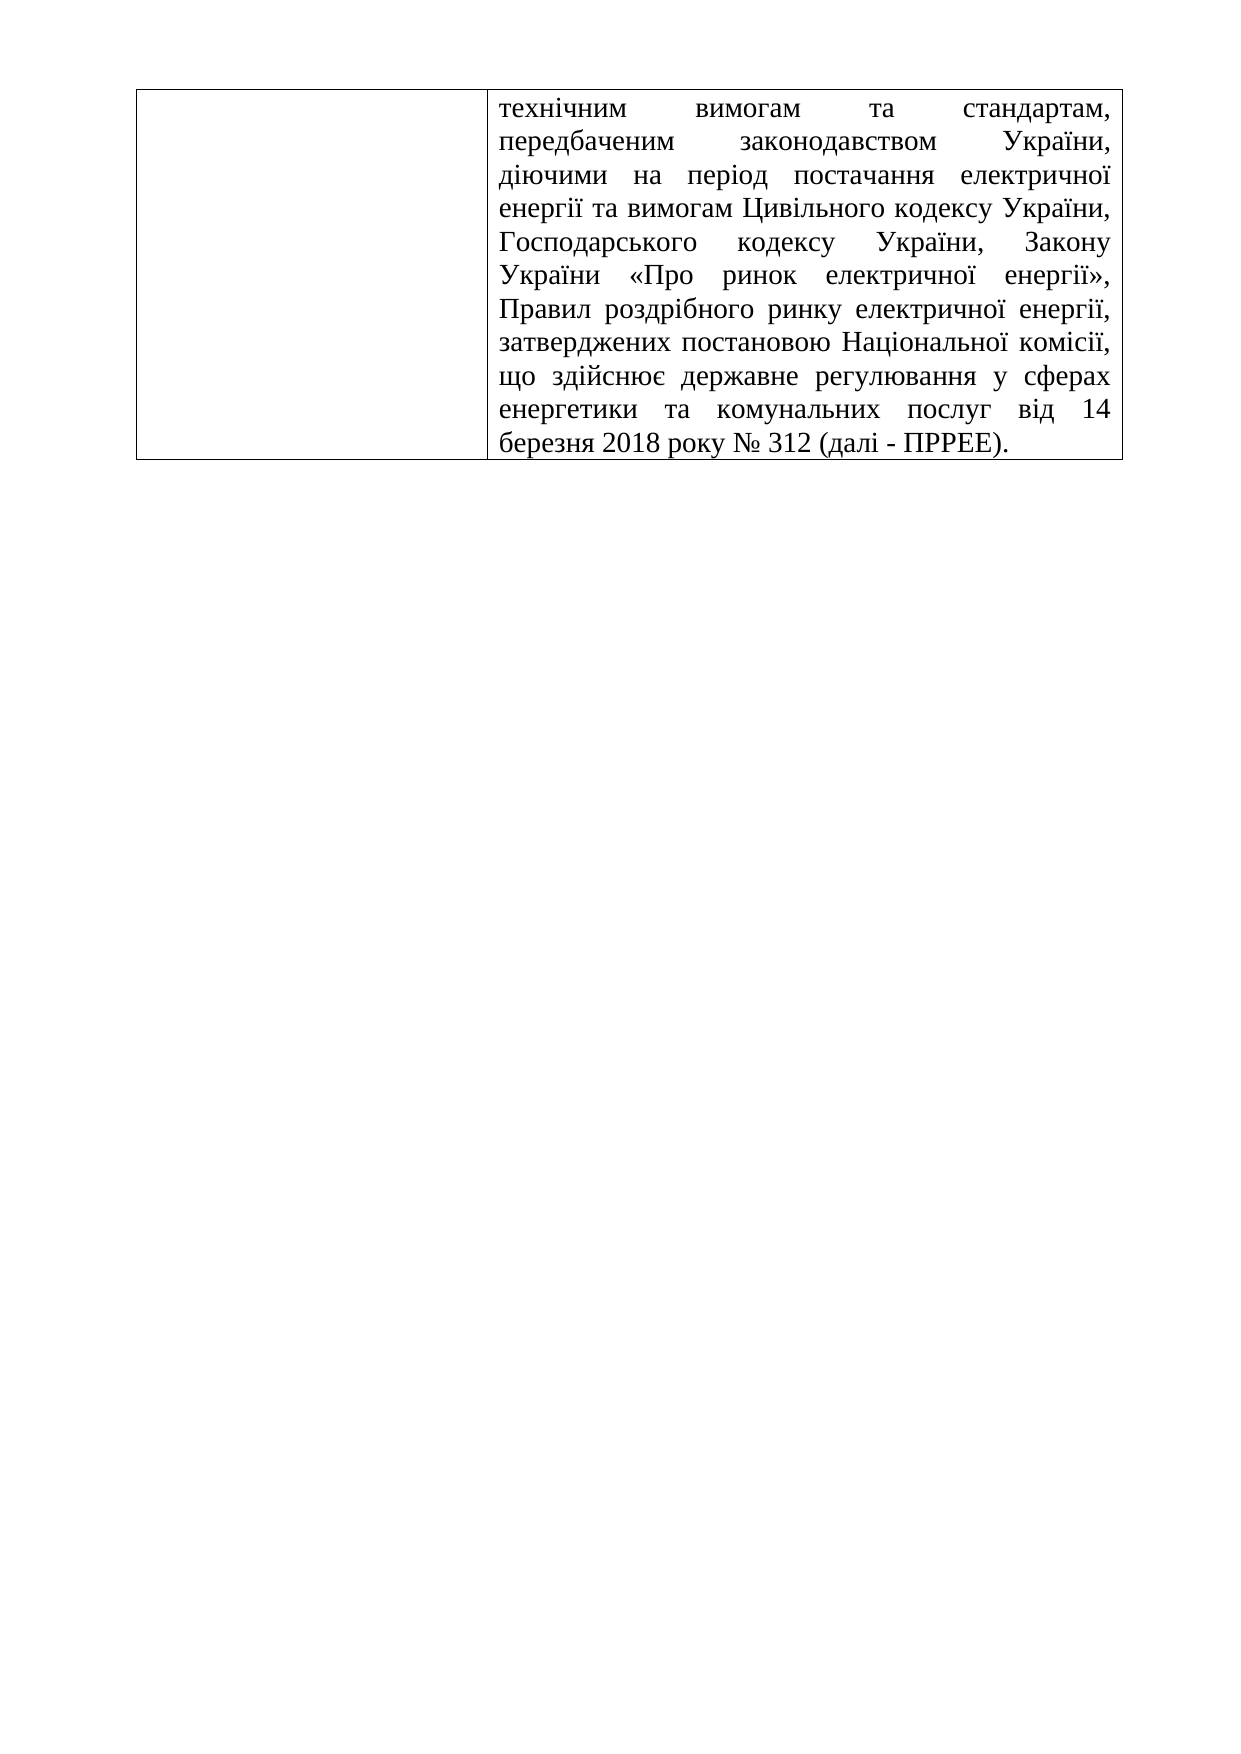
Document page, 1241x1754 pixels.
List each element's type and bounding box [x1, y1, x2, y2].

table_cell [137, 90, 487, 459]
table_cell [488, 90, 1122, 459]
